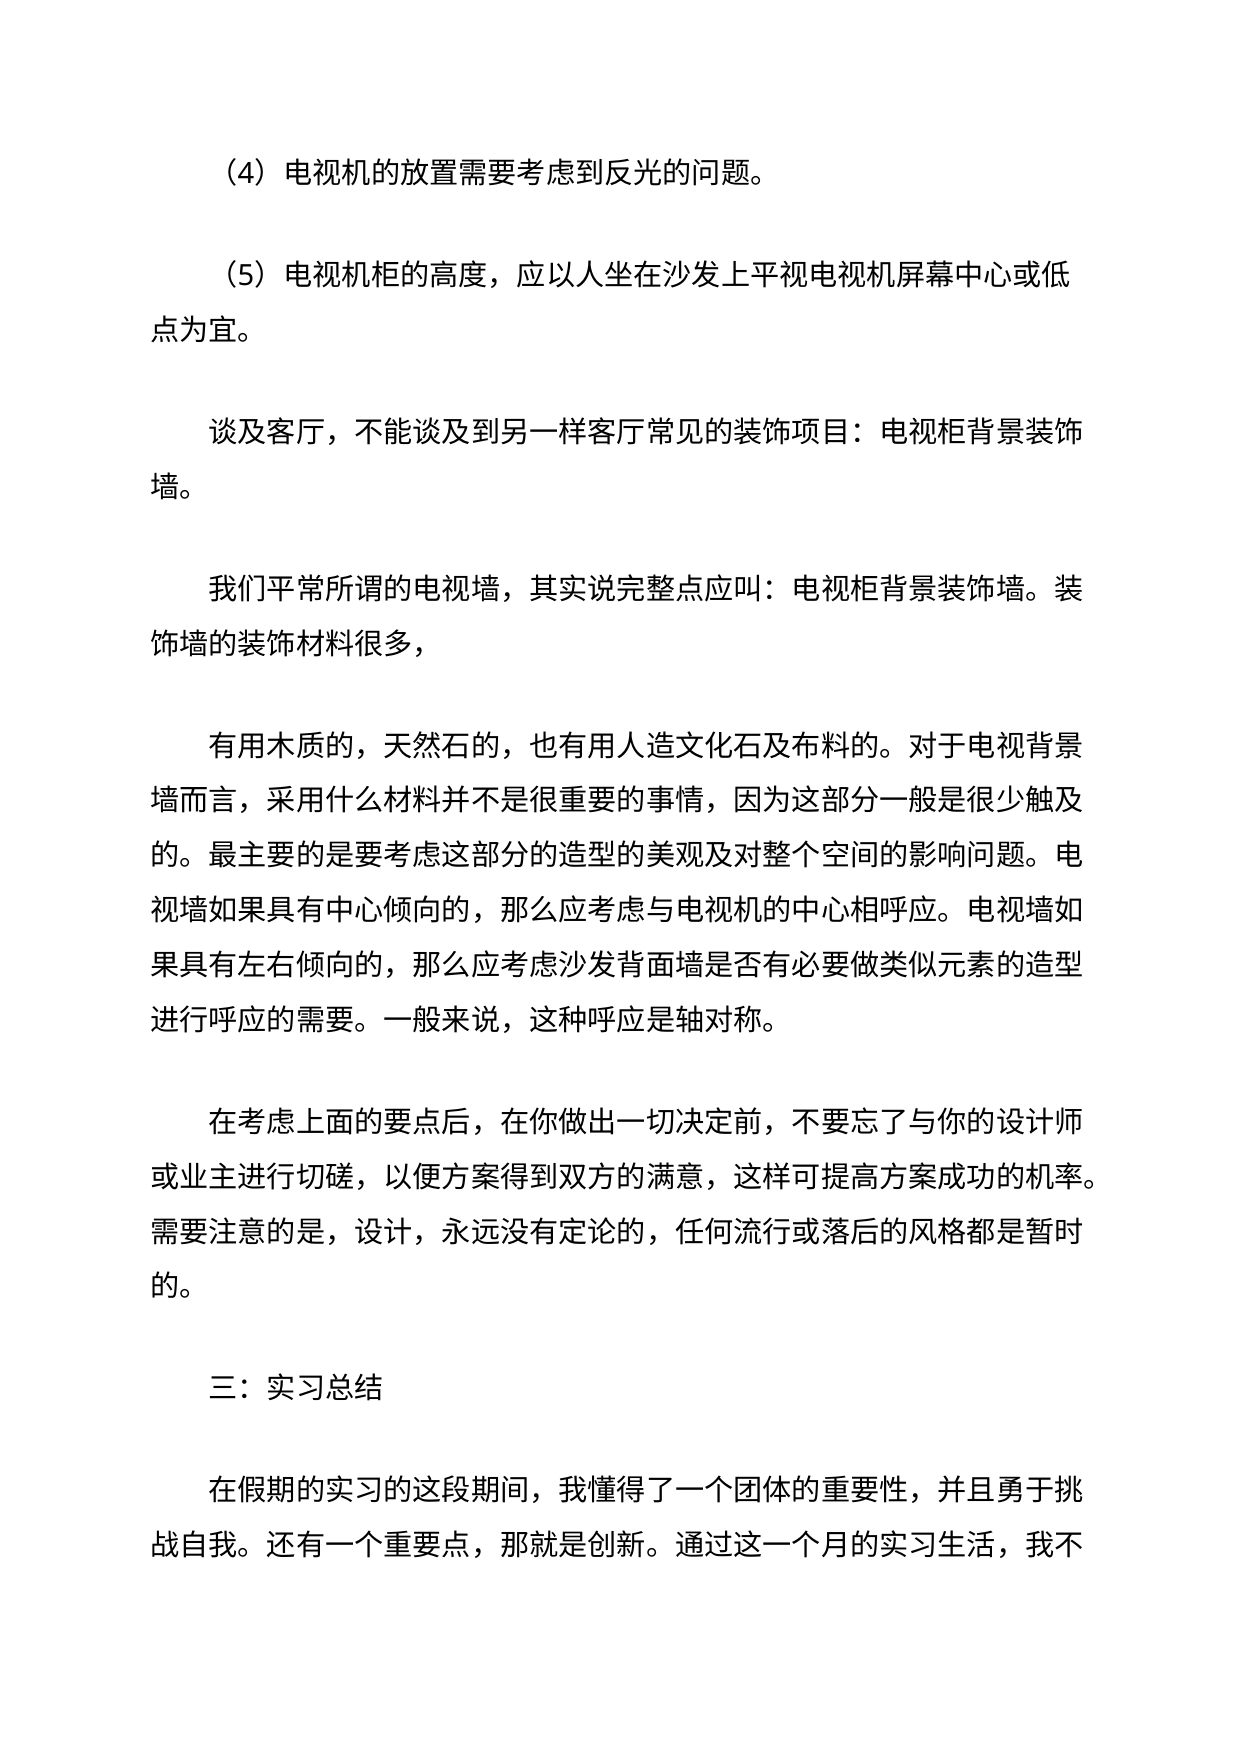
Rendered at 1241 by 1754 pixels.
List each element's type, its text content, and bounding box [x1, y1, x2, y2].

text 谈及客厅，不能谈及到另一样客厅常见的装饰项目：电视柜背景装饰墙。 [150, 409, 1090, 506]
text 在考虑上面的要点后，在你做出一切决定前，不要忘了与你的设计师或业主进行切磋，以便方案得到双方的满意，这样可提高方案成功的机率。需要注意的是，设计，永远没有定论的，任何流行或落后的风格都是暂时的。 [150, 1098, 1090, 1305]
text （4）电视机的放置需要考虑到反光的问题。 [150, 150, 1090, 192]
text 有用木质的，天然石的，也有用人造文化石及布料的。对于电视背景墙而言，采用什么材料并不是很重要的事情，因为这部分一般是很少触及的。最主要的是要考虑这部分的造型的美观及对整个空间的影响问题。电视墙如果具有中心倾向的，那么应考虑与电视机的中心相呼应。电视墙如果具有左右倾向的，那么应考虑沙发背面墙是否有必要做类似元素的造型进行呼应的需要。一般来说，这种呼应是轴对称。 [150, 722, 1090, 1039]
text 我们平常所谓的电视墙，其实说完整点应叫：电视柜背景装饰墙。装饰墙的装饰材料很多， [150, 565, 1090, 663]
text （5）电视机柜的高度，应以人坐在沙发上平视电视机屏幕中心或低点为宜。 [150, 252, 1090, 349]
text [150, 1467, 1090, 1564]
text 三：实习总结 [150, 1365, 1090, 1407]
